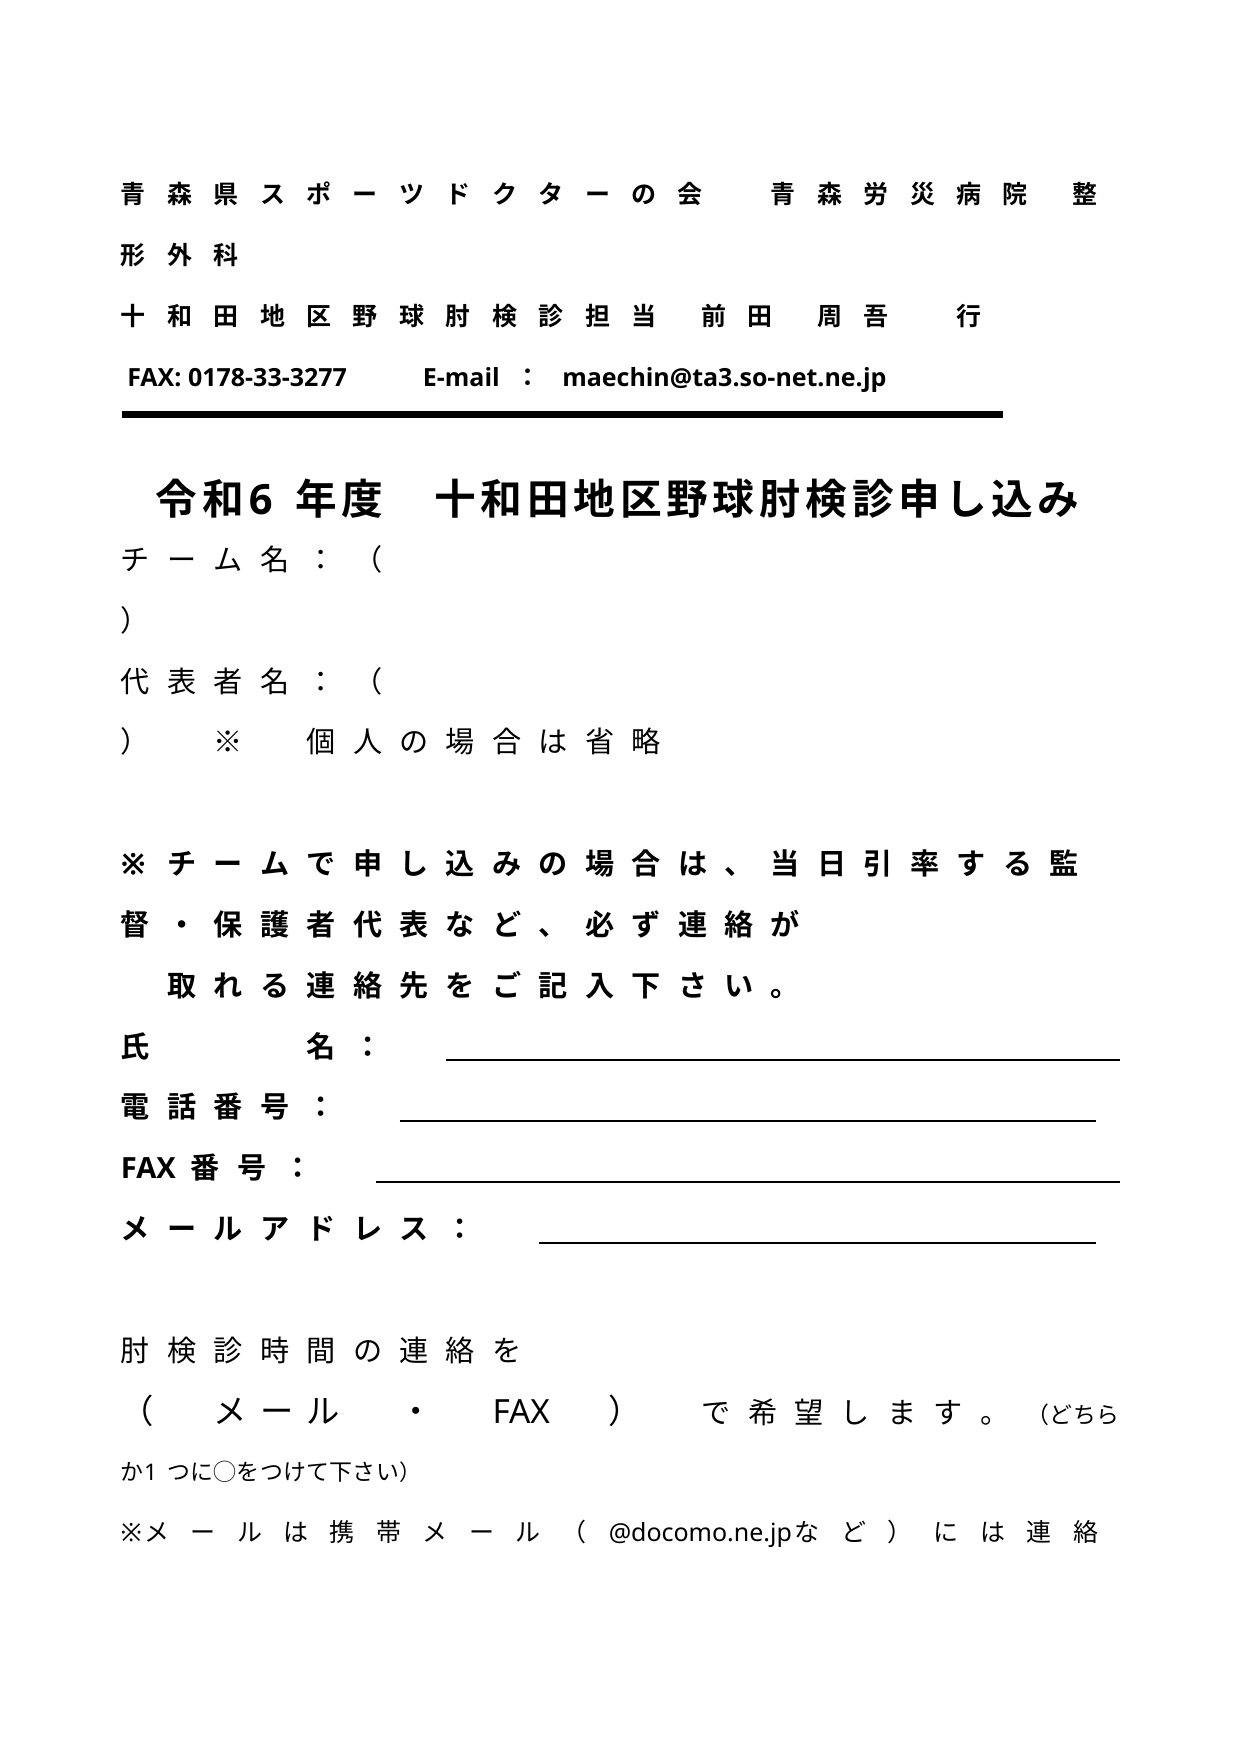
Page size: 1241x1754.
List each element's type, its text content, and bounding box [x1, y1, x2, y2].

text 令和6年度 十和田地区野球肘検診申し込み [121, 466, 1119, 527]
text 十和田地区野球肘検診担当 前田 周吾 行 [121, 284, 1119, 345]
text FAX: 0178-33-3277 E-mail：maechin@ta3.so-net.ne.jp [121, 345, 1119, 406]
text 電話番号： FAX番号： [121, 1075, 1119, 1196]
text 取れる連絡先をご記入下さい。 [121, 953, 1119, 1014]
text チーム名：（ ） [121, 527, 1119, 649]
text 氏 名： [121, 1014, 1119, 1075]
text 青森県スポーツドクターの会 青森労災病院 整形外科 [121, 162, 1119, 284]
text 代表者名：（ ） ※ 個人の場合は省略 [121, 649, 1119, 771]
text （ メール ・ FAX ） で希望します。（どちらか1つに◯をつけて下さい） [121, 1379, 1119, 1501]
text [121, 1501, 1119, 1561]
text メールアドレス： [121, 1196, 1119, 1257]
text ※チームで申し込みの場合は、当日引率する監督・保護者代表など、必ず連絡が [121, 831, 1119, 953]
text 肘検診時間の連絡を [121, 1318, 1119, 1379]
